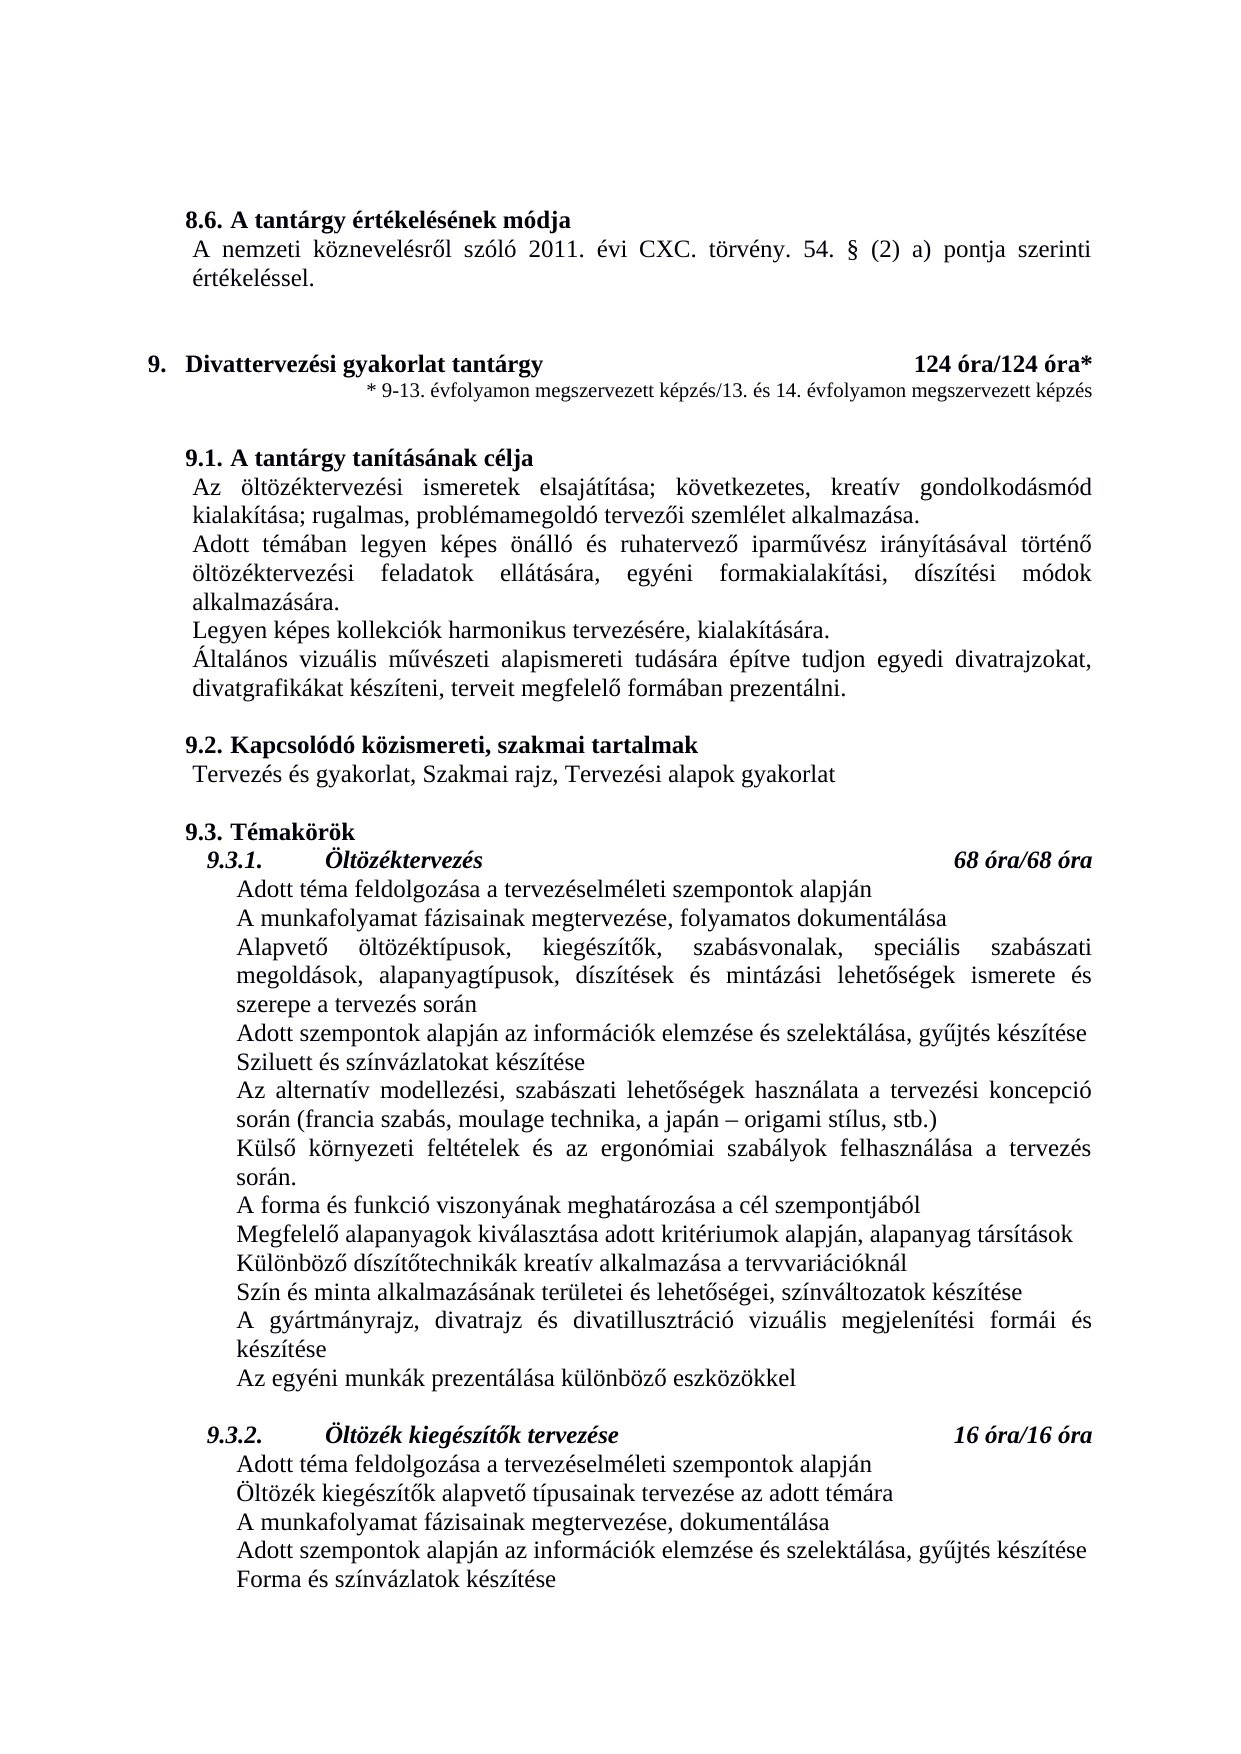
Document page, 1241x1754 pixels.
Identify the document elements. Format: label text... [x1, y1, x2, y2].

text Külső környezeti feltételek és az ergonómiai szabályok felhasználása a tervezés során. [236, 1133, 1093, 1190]
text Adott téma feldolgozása a tervezéselméleti szempontok alapján [236, 874, 1093, 903]
text Adott témában legyen képes önálló és ruhatervező iparművész irányításával történő öltözéktervezési feladatok ellátására, egyéni formakialakítási, díszítési módok alkalmazására. [192, 529, 1093, 615]
text A nemzeti köznevelésről szóló 2011. évi CXC. törvény. 54. § (2) a) pontja szerinti értékeléssel. [192, 234, 1093, 291]
list Divattervezési gyakorlat tantárgy 124 óra/124 óra* [148, 349, 1093, 378]
text Az egyéni munkák prezentálása különböző eszközökkel [236, 1363, 1093, 1392]
list Öltözéktervezés 68 óra/68 óra [207, 845, 1093, 874]
text Az öltözéktervezési ismeretek elsajátítása; következetes, kreatív gondolkodásmód kialakítása; rugalmas, problémamegoldó tervezői szemlélet alkalmazása. [192, 472, 1093, 529]
text A munkafolyamat fázisainak megtervezése, dokumentálása [236, 1507, 1093, 1535]
text Adott szempontok alapján az információk elemzése és szelektálása, gyűjtés készítése [236, 1018, 1093, 1047]
text Forma és színvázlatok készítése [236, 1564, 1093, 1593]
text Sziluett és színvázlatokat készítése [236, 1047, 1093, 1075]
list A tantárgy tanításának célja [185, 443, 1093, 472]
list Öltözék kiegészítők tervezése 16 óra/16 óra [207, 1420, 1093, 1449]
text Adott szempontok alapján az információk elemzése és szelektálása, gyűjtés készítése [236, 1535, 1093, 1564]
text Az alternatív modellezési, szabászati lehetőségek használata a tervezési koncepció során (francia szabás, moulage technika, a japán – origami stílus, stb.) [236, 1075, 1093, 1133]
text Legyen képes kollekciók harmonikus tervezésére, kialakítására. [192, 615, 1093, 644]
text Alapvető öltözéktípusok, kiegészítők, szabásvonalak, speciális szabászati megoldások, alapanyagtípusok, díszítések és mintázási lehetőségek ismerete és szerepe a tervezés során [236, 932, 1093, 1018]
text Különböző díszítőtechnikák kreatív alkalmazása a tervvariációknál [236, 1248, 1093, 1277]
list Témakörök [185, 817, 1093, 845]
text Tervezés és gyakorlat, Szakmai rajz, Tervezési alapok gyakorlat [192, 759, 1093, 788]
text Adott téma feldolgozása a tervezéselméleti szempontok alapján [236, 1449, 1093, 1478]
text Szín és minta alkalmazásának területei és lehetőségei, színváltozatok készítése [236, 1277, 1093, 1305]
text Megfelelő alapanyagok kiválasztása adott kritériumok alapján, alapanyag társítások [236, 1219, 1093, 1248]
text A munkafolyamat fázisainak megtervezése, folyamatos dokumentálása [236, 903, 1093, 932]
text * 9-13. évfolyamon megszervezett képzés/13. és 14. évfolyamon megszervezett képzés [148, 378, 1093, 402]
list Kapcsolódó közismereti, szakmai tartalmak [185, 730, 1093, 759]
text Öltözék kiegészítők alapvető típusainak tervezése az adott témára [236, 1478, 1093, 1507]
text A forma és funkció viszonyának meghatározása a cél szempontjából [236, 1190, 1093, 1219]
text Általános vizuális művészeti alapismereti tudására építve tudjon egyedi divatrajzokat, divatgrafikákat készíteni, terveit megfelelő formában prezentálni. [192, 644, 1093, 702]
text A gyártmányrajz, divatrajz és divatillusztráció vizuális megjelenítési formái és készítése [236, 1305, 1093, 1363]
list A tantárgy értékelésének módja [185, 205, 1093, 234]
